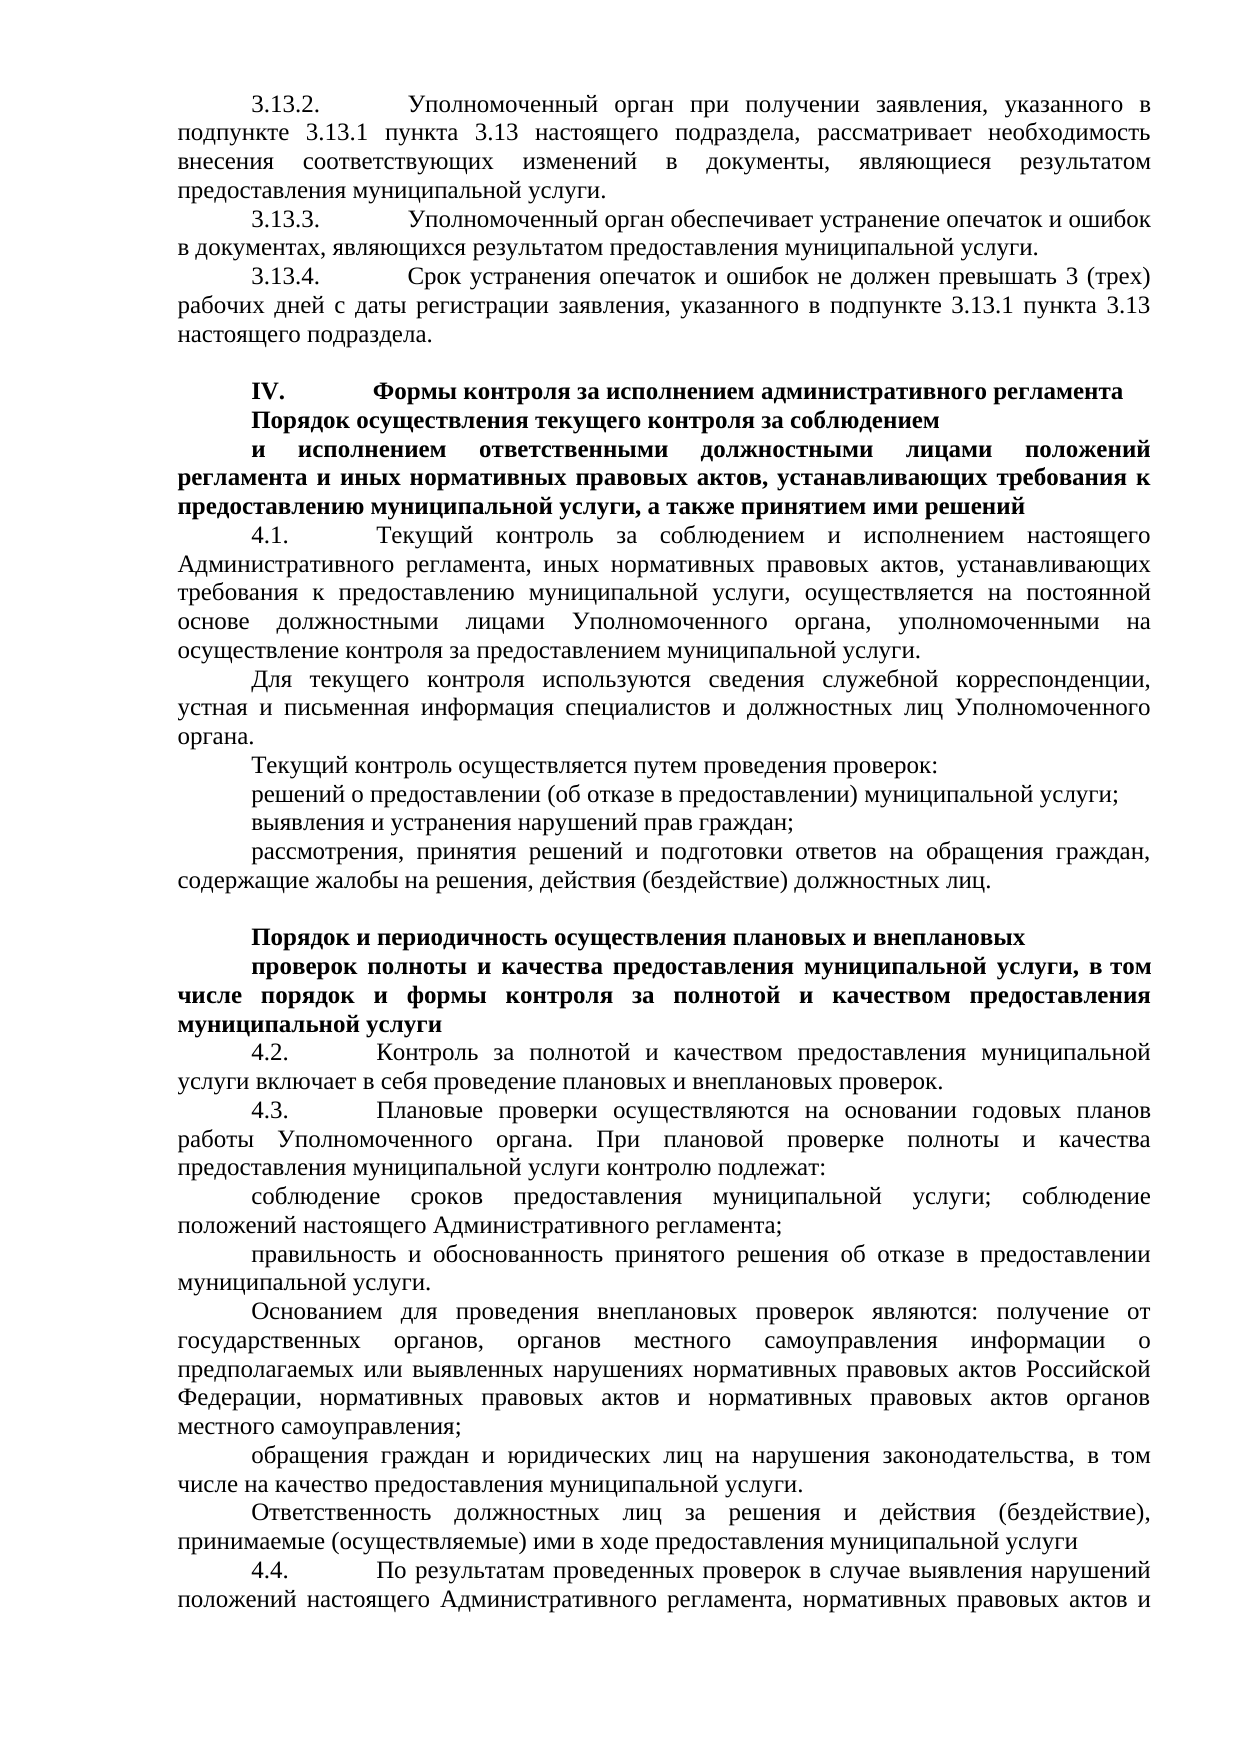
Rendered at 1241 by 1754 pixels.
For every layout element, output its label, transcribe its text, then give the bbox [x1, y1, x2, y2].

text проверок полноты и качества предоставления муниципальной услуги, в том числе порядок и формы контроля за полнотой и качеством предоставления муниципальной услуги [177, 951, 1152, 1037]
text 4.1. Текущий контроль за соблюдением и исполнением настоящего Административного регламента, иных нормативных правовых актов, устанавливающих требования к предоставлению муниципальной услуги, осуществляется на постоянной основе должностными лицами Уполномоченного органа, уполномоченными на осуществление контроля за предоставлением муниципальной услуги. [177, 520, 1152, 664]
text 3.13.4. Срок устранения опечаток и ошибок не должен превышать 3 (трех) рабочих дней с даты регистрации заявления, указанного в подпункте 3.13.1 пункта 3.13 настоящего подраздела. [177, 261, 1152, 347]
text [177, 1555, 1152, 1612]
text решений о предоставлении (об отказе в предоставлении) муниципальной услуги; [177, 779, 1152, 807]
text Порядок и периодичность осуществления плановых и внеплановых [177, 922, 1152, 951]
text правильность и обоснованность принятого решения об отказе в предоставлении муниципальной услуги. [177, 1239, 1152, 1296]
text рассмотрения, принятия решений и подготовки ответов на обращения граждан, содержащие жалобы на решения, действия (бездействие) должностных лиц. [177, 836, 1152, 894]
text обращения граждан и юридических лиц на нарушения законодательства, в том числе на качество предоставления муниципальной услуги. [177, 1440, 1152, 1497]
text выявления и устранения нарушений прав граждан; [177, 807, 1152, 836]
text 3.13.3. Уполномоченный орган обеспечивает устранение опечаток и ошибок в документах, являющихся результатом предоставления муниципальной услуги. [177, 204, 1152, 261]
text и исполнением ответственными должностными лицами положений регламента и иных нормативных правовых актов, устанавливающих требования к предоставлению муниципальной услуги, а также принятием ими решений [177, 434, 1152, 520]
text Для текущего контроля используются сведения служебной корреспонденции, устная и письменная информация специалистов и должностных лиц Уполномоченного органа. [177, 664, 1152, 750]
text Текущий контроль осуществляется путем проведения проверок: [177, 750, 1152, 779]
text 3.13.2. Уполномоченный орган при получении заявления, указанного в подпункте 3.13.1 пункта 3.13 настоящего подраздела, рассматривает необходимость внесения соответствующих изменений в документы, являющиеся результатом предоставления муниципальной услуги. [177, 89, 1152, 204]
text IV. Формы контроля за исполнением административного регламента [177, 376, 1152, 405]
text Порядок осуществления текущего контроля за соблюдением [177, 405, 1152, 434]
text соблюдение сроков предоставления муниципальной услуги; соблюдение положений настоящего Административного регламента; [177, 1181, 1152, 1239]
text 4.3. Плановые проверки осуществляются на основании годовых планов работы Уполномоченного органа. При плановой проверке полноты и качества предоставления муниципальной услуги контролю подлежат: [177, 1095, 1152, 1181]
text Ответственность должностных лиц за решения и действия (бездействие), принимаемые (осуществляемые) ими в ходе предоставления муниципальной услуги [177, 1497, 1152, 1555]
text Основанием для проведения внеплановых проверок являются: получение от государственных органов, органов местного самоуправления информации о предполагаемых или выявленных нарушениях нормативных правовых актов Российской Федерации, нормативных правовых актов и нормативных правовых актов органов местного самоуправления; [177, 1296, 1152, 1440]
text 4.2. Контроль за полнотой и качеством предоставления муниципальной услуги включает в себя проведение плановых и внеплановых проверок. [177, 1037, 1152, 1095]
